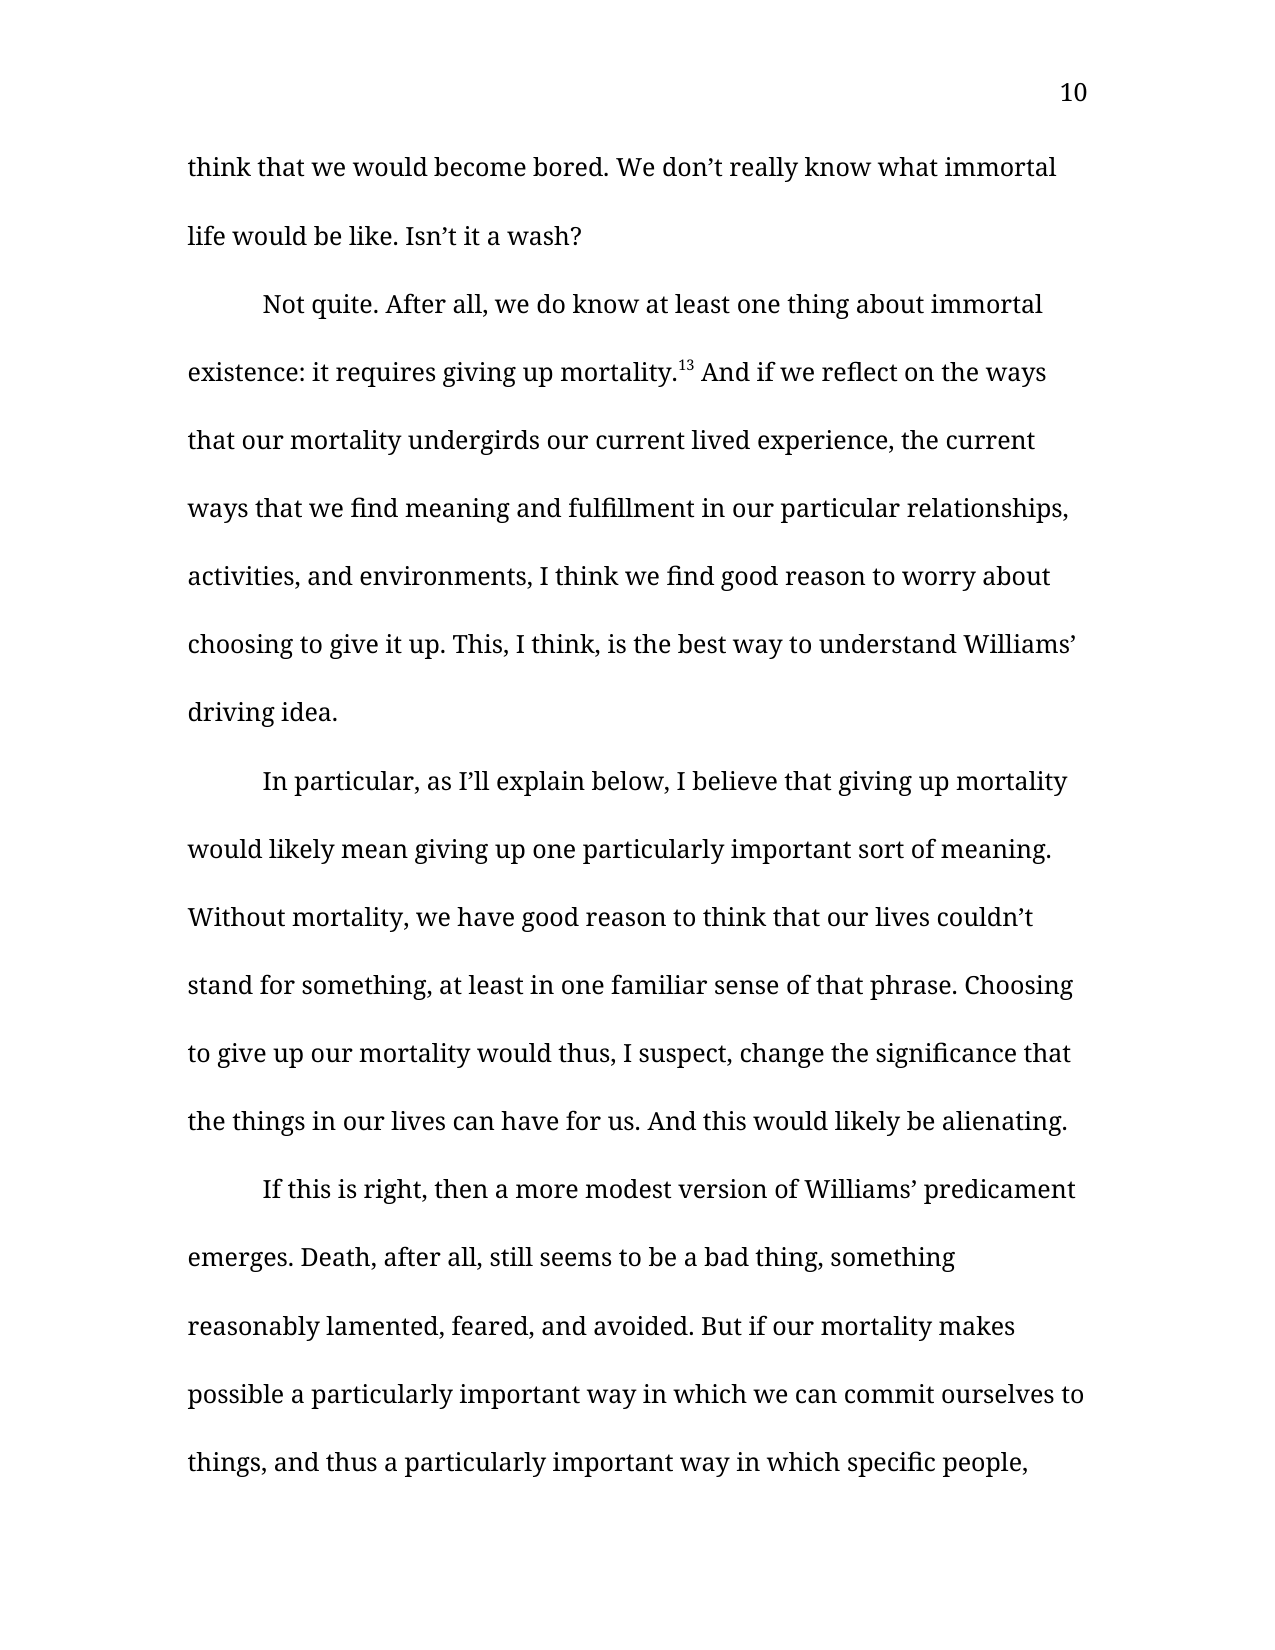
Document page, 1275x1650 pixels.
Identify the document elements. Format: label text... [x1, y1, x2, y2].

text In particular, as I’ll explain below, I believe that giving up mortality would likely mean giving up one particularly important sort of meaning. Without mortality, we have good reason to think that our lives couldn’t stand for something, at least in one familiar sense of that phrase. Choosing to give up our mortality would thus, I suspect, change the significance that the things in our lives can have for us. And this would likely be alienating. [187, 763, 1087, 1138]
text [187, 1172, 1087, 1478]
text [187, 150, 1087, 252]
text Not quite. After all, we do know at least one thing about immortal existence: it requires giving up mortality. And if we reflect on the ways that our mortality undergirds our current lived experience, the current ways that we find meaning and fulfillment in our particular relationships, activities, and environments, I think we find good reason to worry about choosing to give it up. This, I think, is the best way to understand Williams’ driving idea. [187, 286, 1087, 729]
